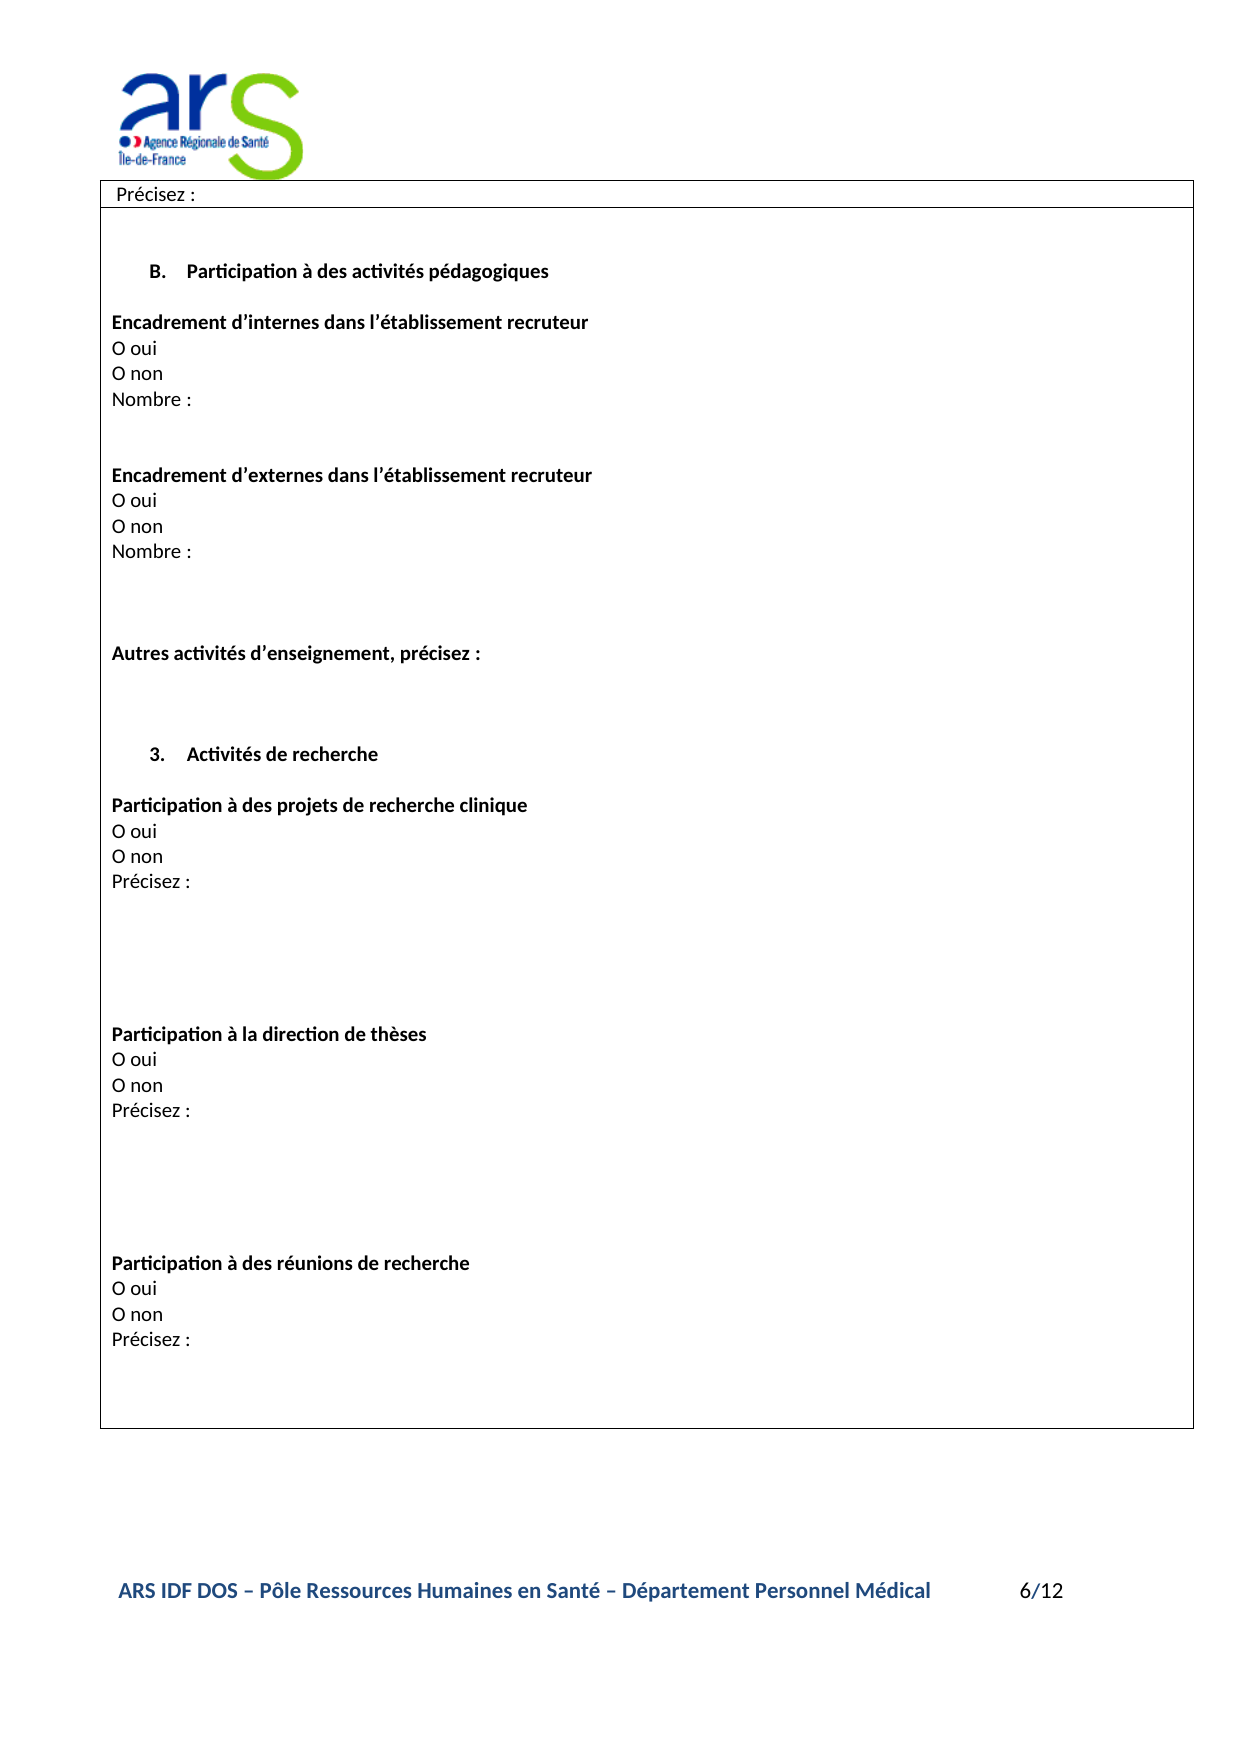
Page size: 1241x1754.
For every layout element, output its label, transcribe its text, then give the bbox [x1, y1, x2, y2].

picture [118, 73, 304, 180]
table_cell Participation à des activités pédagogiques Encadrement d’internes dans l’établissement recruteur Ο oui Ο non Nombre : Encadrement d’externes dans l’établissement recruteur Ο oui Ο non Nombre : Autres activités d’enseignement, précisez : Activités de recherche Participation à des projets de recherche clinique Ο oui Ο non Précisez : Participation à la direction de thèses Ο oui Ο non Précisez : Participation à des réunions de recherche Ο oui Ο non Précisez : [101, 208, 1193, 1428]
